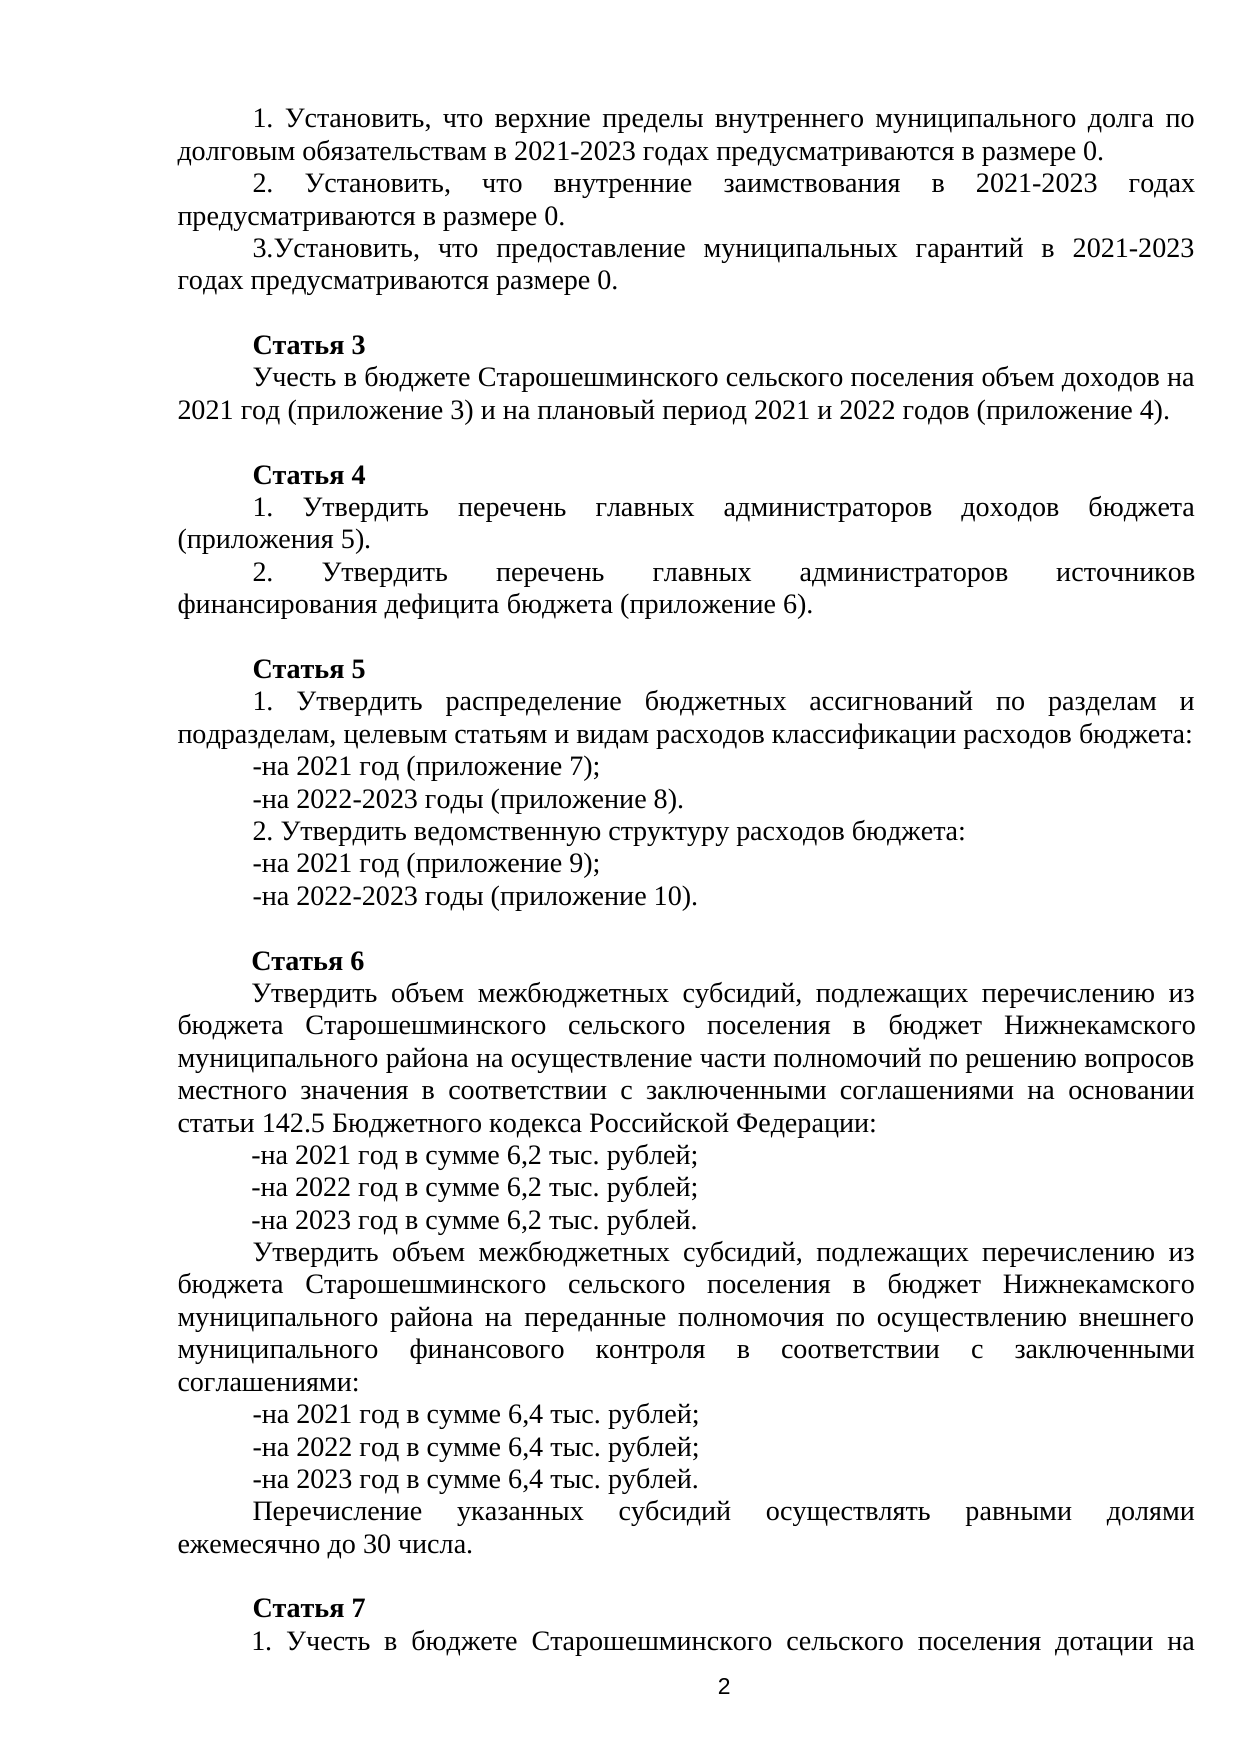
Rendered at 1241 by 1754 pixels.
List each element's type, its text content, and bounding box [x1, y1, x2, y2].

text -на 2022-2023 годы (приложение 10). [177, 879, 1196, 911]
text -на 2022 год в сумме 6,2 тыс. рублей; [177, 1170, 1196, 1203]
text Учесть в бюджете Старошешминского сельского поселения объем доходов на 2021 год (приложение 3) и на плановый период 2021 и 2022 годов (приложение 4). [177, 361, 1196, 425]
text -на 2022 год в сумме 6,4 тыс. рублей; [177, 1429, 1196, 1462]
text 2. Утвердить ведомственную структуру расходов бюджета: [177, 814, 1196, 846]
text -на 2023 год в сумме 6,2 тыс. рублей. [177, 1203, 1196, 1235]
text Статья 5 [177, 652, 1196, 684]
text Перечисление указанных субсидий осуществлять равными долями ежемесячно до 30 числа. [177, 1494, 1196, 1559]
text -на 2021 год (приложение 9); [177, 846, 1196, 879]
text -на 2021 год в сумме 6,2 тыс. рублей; [177, 1138, 1196, 1170]
text 1. Утвердить распределение бюджетных ассигнований по разделам и подразделам, целевым статьям и видам расходов классификации расходов бюджета: [177, 684, 1196, 749]
text Статья 7 [177, 1592, 1196, 1624]
text Статья 6 [177, 944, 1196, 976]
text -на 2022-2023 годы (приложение 8). [177, 782, 1196, 814]
text Статья 3 [177, 328, 1196, 361]
text Статья 4 [177, 458, 1196, 490]
text 2. Утвердить перечень главных администраторов источников финансирования дефицита бюджета (приложение 6). [177, 555, 1196, 620]
text 2. Установить, что внутренние заимствования в 2021-2023 годах предусматриваются в размере 0. [177, 166, 1196, 231]
text 1. Утвердить перечень главных администраторов доходов бюджета (приложения 5). [177, 490, 1196, 555]
text -на 2021 год в сумме 6,4 тыс. рублей; [177, 1397, 1196, 1429]
text -на 2023 год в сумме 6,4 тыс. рублей. [177, 1462, 1196, 1494]
text -на 2021 год (приложение 7); [177, 749, 1196, 782]
text 3.Установить, что предоставление муниципальных гарантий в 2021-2023 годах предусматриваются размере 0. [177, 231, 1196, 296]
text Утвердить объем межбюджетных субсидий, подлежащих перечислению из бюджета Старошешминского сельского поселения в бюджет Нижнекамского муниципального района на осуществление части полномочий по решению вопросов местного значения в соответствии с заключенными соглашениями на основании статьи 142.5 Бюджетного кодекса Российской Федерации: [177, 976, 1196, 1138]
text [177, 1624, 1196, 1656]
text 1. Установить, что верхние пределы внутреннего муниципального долга по долговым обязательствам в 2021-2023 годах предусматриваются в размере 0. [177, 101, 1196, 166]
text Утвердить объем межбюджетных субсидий, подлежащих перечислению из бюджета Старошешминского сельского поселения в бюджет Нижнекамского муниципального района на переданные полномочия по осуществлению внешнего муниципального финансового контроля в соответствии с заключенными соглашениями: [177, 1235, 1196, 1397]
